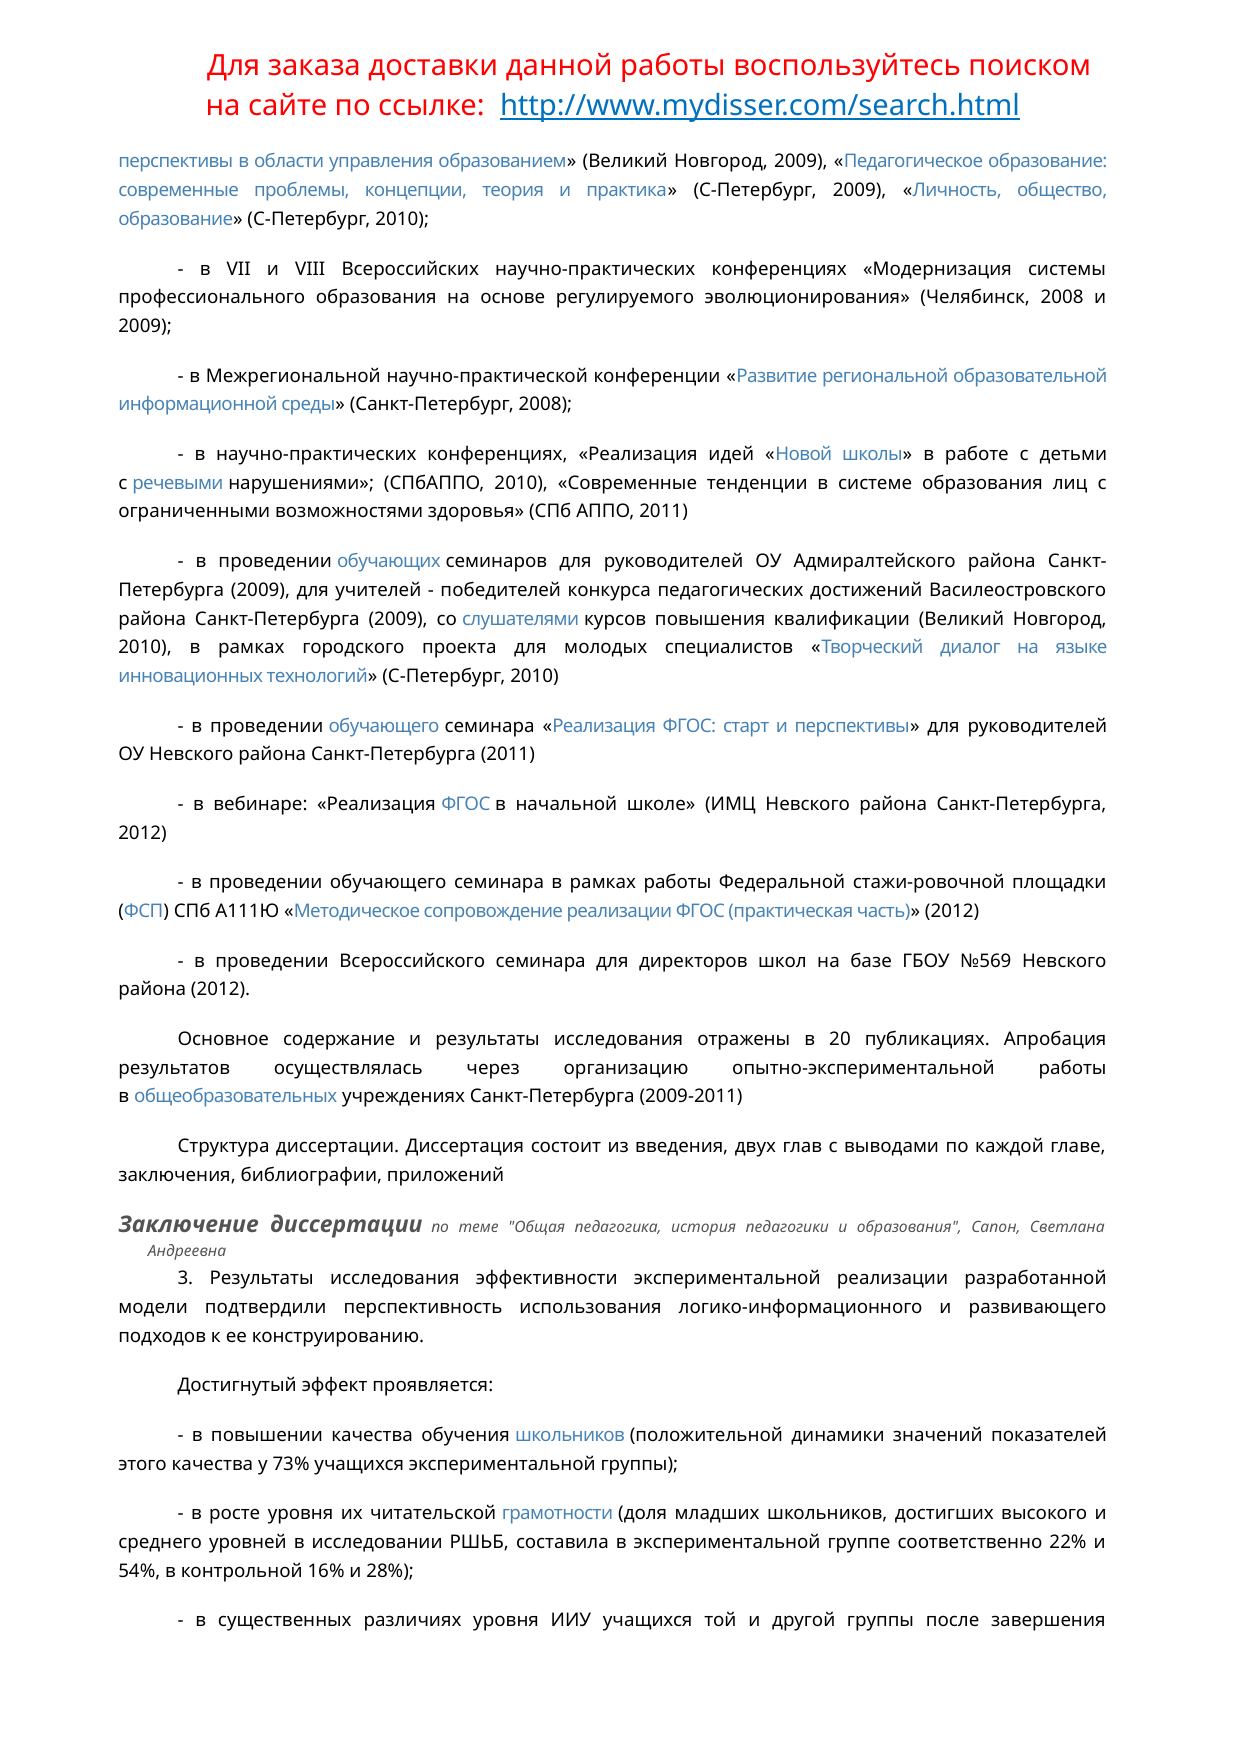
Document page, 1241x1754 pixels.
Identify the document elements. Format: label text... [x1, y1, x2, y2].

subtitle Заключение диссертации по теме "Общая педагогика, история педагогики и образования", Сапон, Светлана Андреевна [118, 1207, 1107, 1261]
